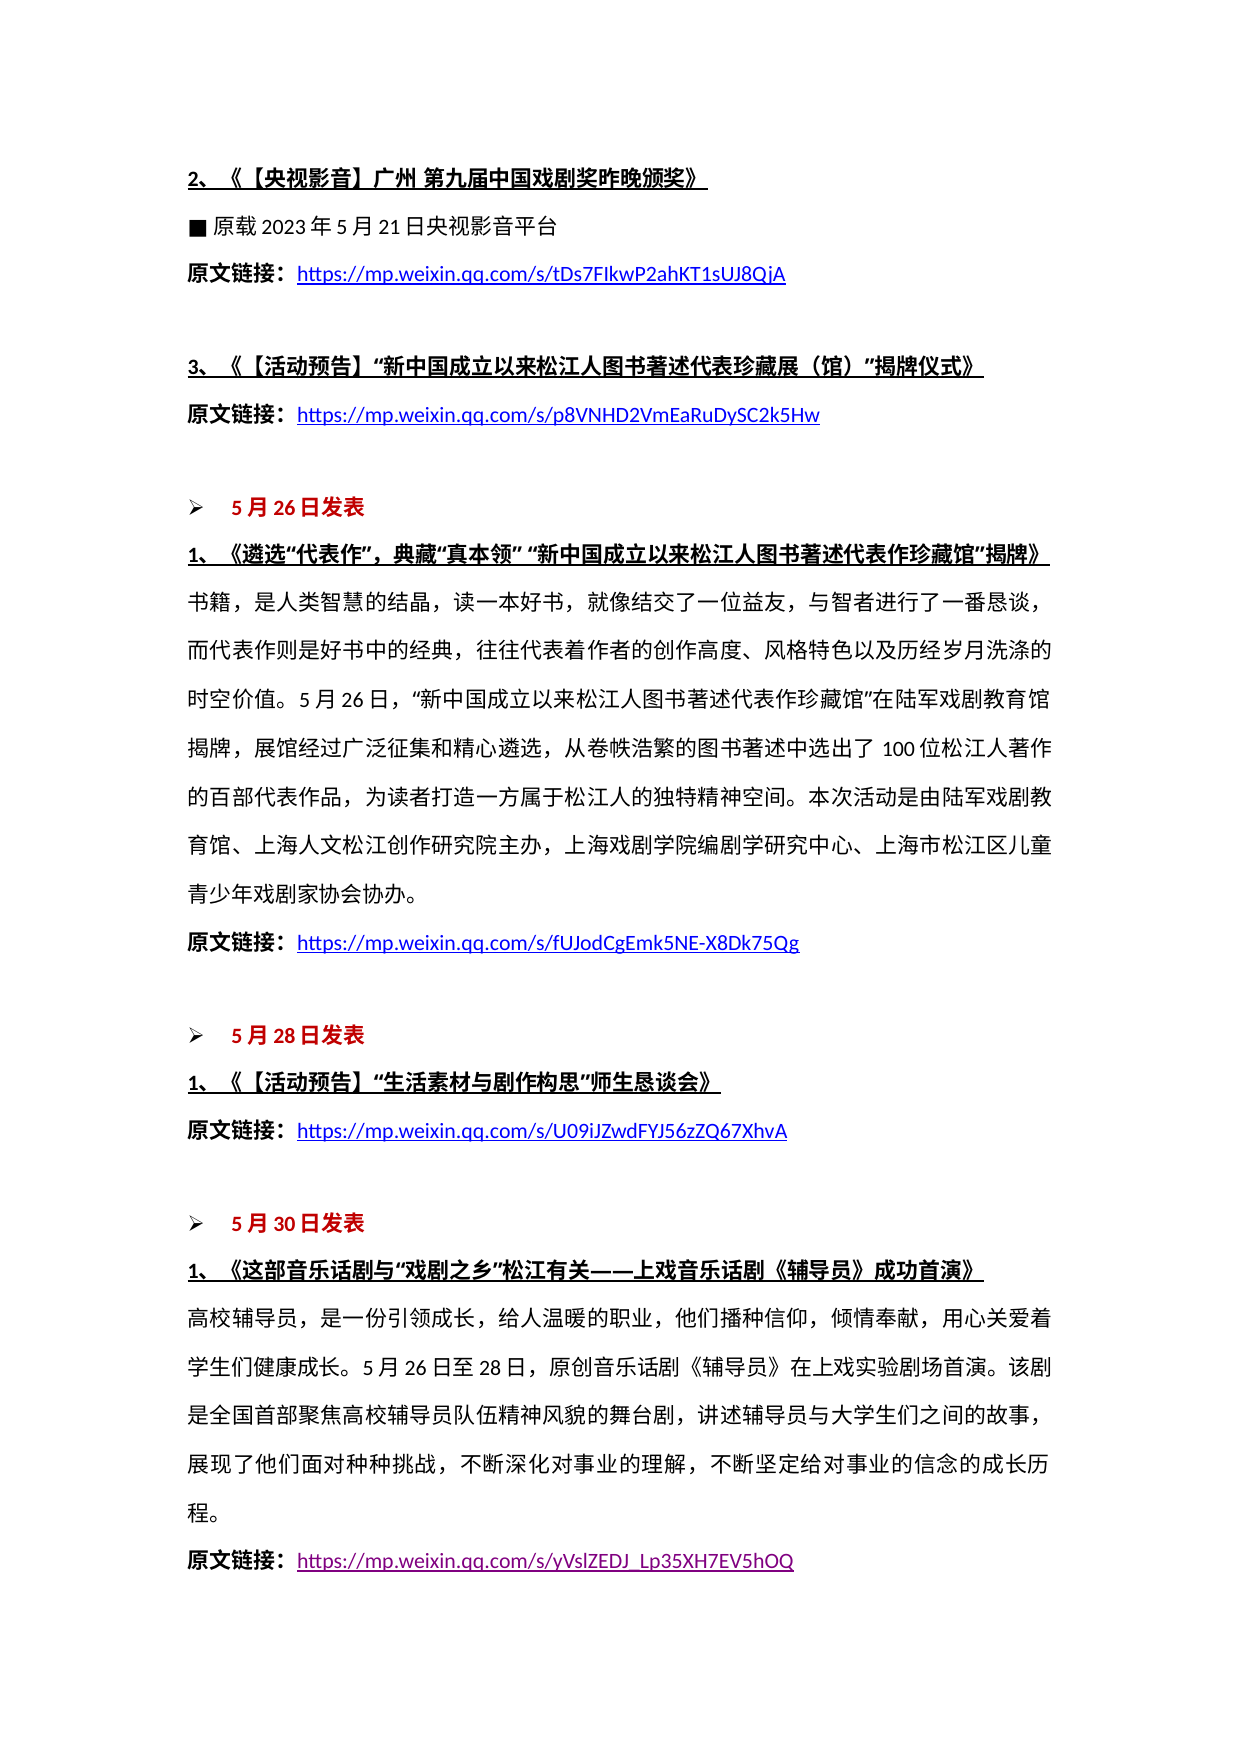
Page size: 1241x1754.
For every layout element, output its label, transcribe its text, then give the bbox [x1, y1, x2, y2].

list 书籍，是人类智慧的结晶，读一本好书，就像结交了一位益友，与智者进行了一番恳谈，而代表作则是好书中的经典，往往代表着作者的创作高度、风格特色以及历经岁月洗涤的时空价值。5月26日，“新中国成立以来松江人图书著述代表作珍藏馆”在陆军戏剧教育馆揭牌，展馆经过广泛征集和精心遴选，从卷帙浩繁的图书著述中选出了100位松江人著作的百部代表作品，为读者打造一方属于松江人的独特精神空间。本次活动是由陆军戏剧教育馆、上海人文松江创作研究院主办，上海戏剧学院编剧学研究中心、上海市松江区儿童青少年戏剧家协会协办。 [187, 585, 1053, 910]
list 5月26日发表 [187, 491, 1053, 523]
list 1、《这部音乐话剧与“戏剧之乡”松江有关——上戏音乐话剧《辅导员》成功首演》 [187, 1254, 1053, 1286]
list 5月30日发表 [187, 1207, 1053, 1239]
list 1、《遴选“代表作”，典藏“真本领” “新中国成立以来松江人图书著述代表作珍藏馆”揭牌》 [187, 538, 1053, 571]
list 原文链接：https://mp.weixin.qq.com/s/yVslZEDJ_Lp35XH7EV5hOQ [187, 1544, 1053, 1576]
list 2、《【央视影音】广州 第九届中国戏剧奖昨晚颁奖》 [187, 162, 1053, 194]
list 5月28日发表 [187, 1018, 1053, 1051]
list 原文链接：https://mp.weixin.qq.com/s/fUJodCgEmk5NE-X8Dk75Qg [187, 925, 1053, 958]
list 原文链接：https://mp.weixin.qq.com/s/p8VNHD2VmEaRuDySC2k5Hw [187, 397, 1053, 430]
list ■ 原载2023年5月21日央视影音平台 [187, 209, 1053, 242]
list 1、《【活动预告】“生活素材与剧作构思”师生恳谈会》 [187, 1066, 1053, 1098]
list 高校辅导员，是一份引领成长，给人温暖的职业，他们播种信仰，倾情奉献，用心关爱着学生们健康成长。5月26日至28日，原创音乐话剧《辅导员》在上戏实验剧场首演。该剧是全国首部聚焦高校辅导员队伍精神风貌的舞台剧，讲述辅导员与大学生们之间的故事，展现了他们面对种种挑战，不断深化对事业的理解，不断坚定给对事业的信念的成长历程。 [187, 1301, 1053, 1529]
list 原文链接：https://mp.weixin.qq.com/s/tDs7FIkwP2ahKT1sUJ8QjA [187, 257, 1053, 289]
list 原文链接：https://mp.weixin.qq.com/s/U09iJZwdFYJ56zZQ67XhvA [187, 1113, 1053, 1146]
list 3、《【活动预告】“新中国成立以来松江人图书著述代表珍藏展（馆）”揭牌仪式》 [187, 350, 1053, 382]
